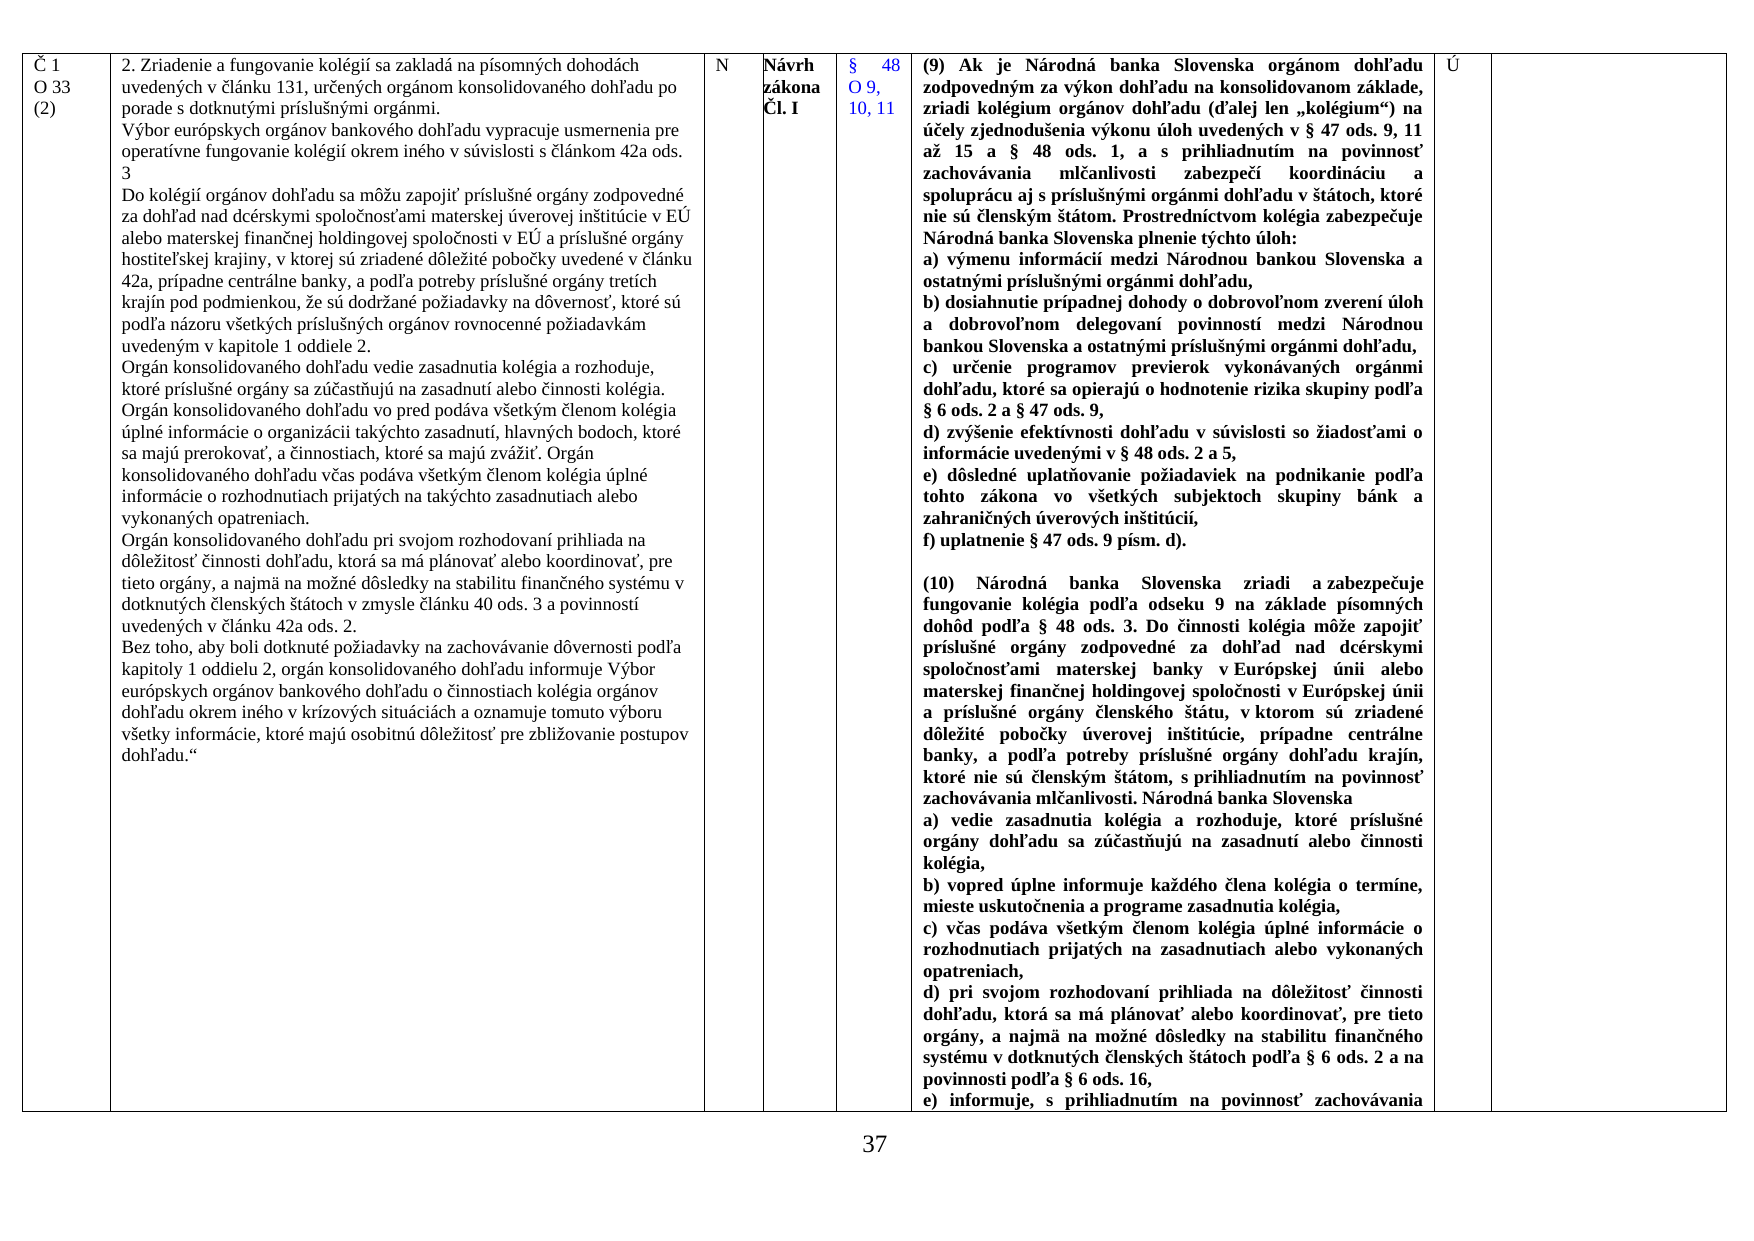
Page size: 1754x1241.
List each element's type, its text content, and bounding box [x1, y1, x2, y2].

table_cell [1492, 54, 1726, 1111]
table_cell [912, 54, 1434, 1111]
table_cell Č 1 O 33 (2) [23, 54, 110, 1111]
table_cell § 48 O 9, 10, 11 [837, 54, 911, 1111]
table_cell N [705, 54, 763, 1111]
table_cell Návrh zákona Čl. I [764, 54, 836, 1111]
table_cell Ú [1435, 54, 1491, 1111]
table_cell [111, 54, 704, 1111]
